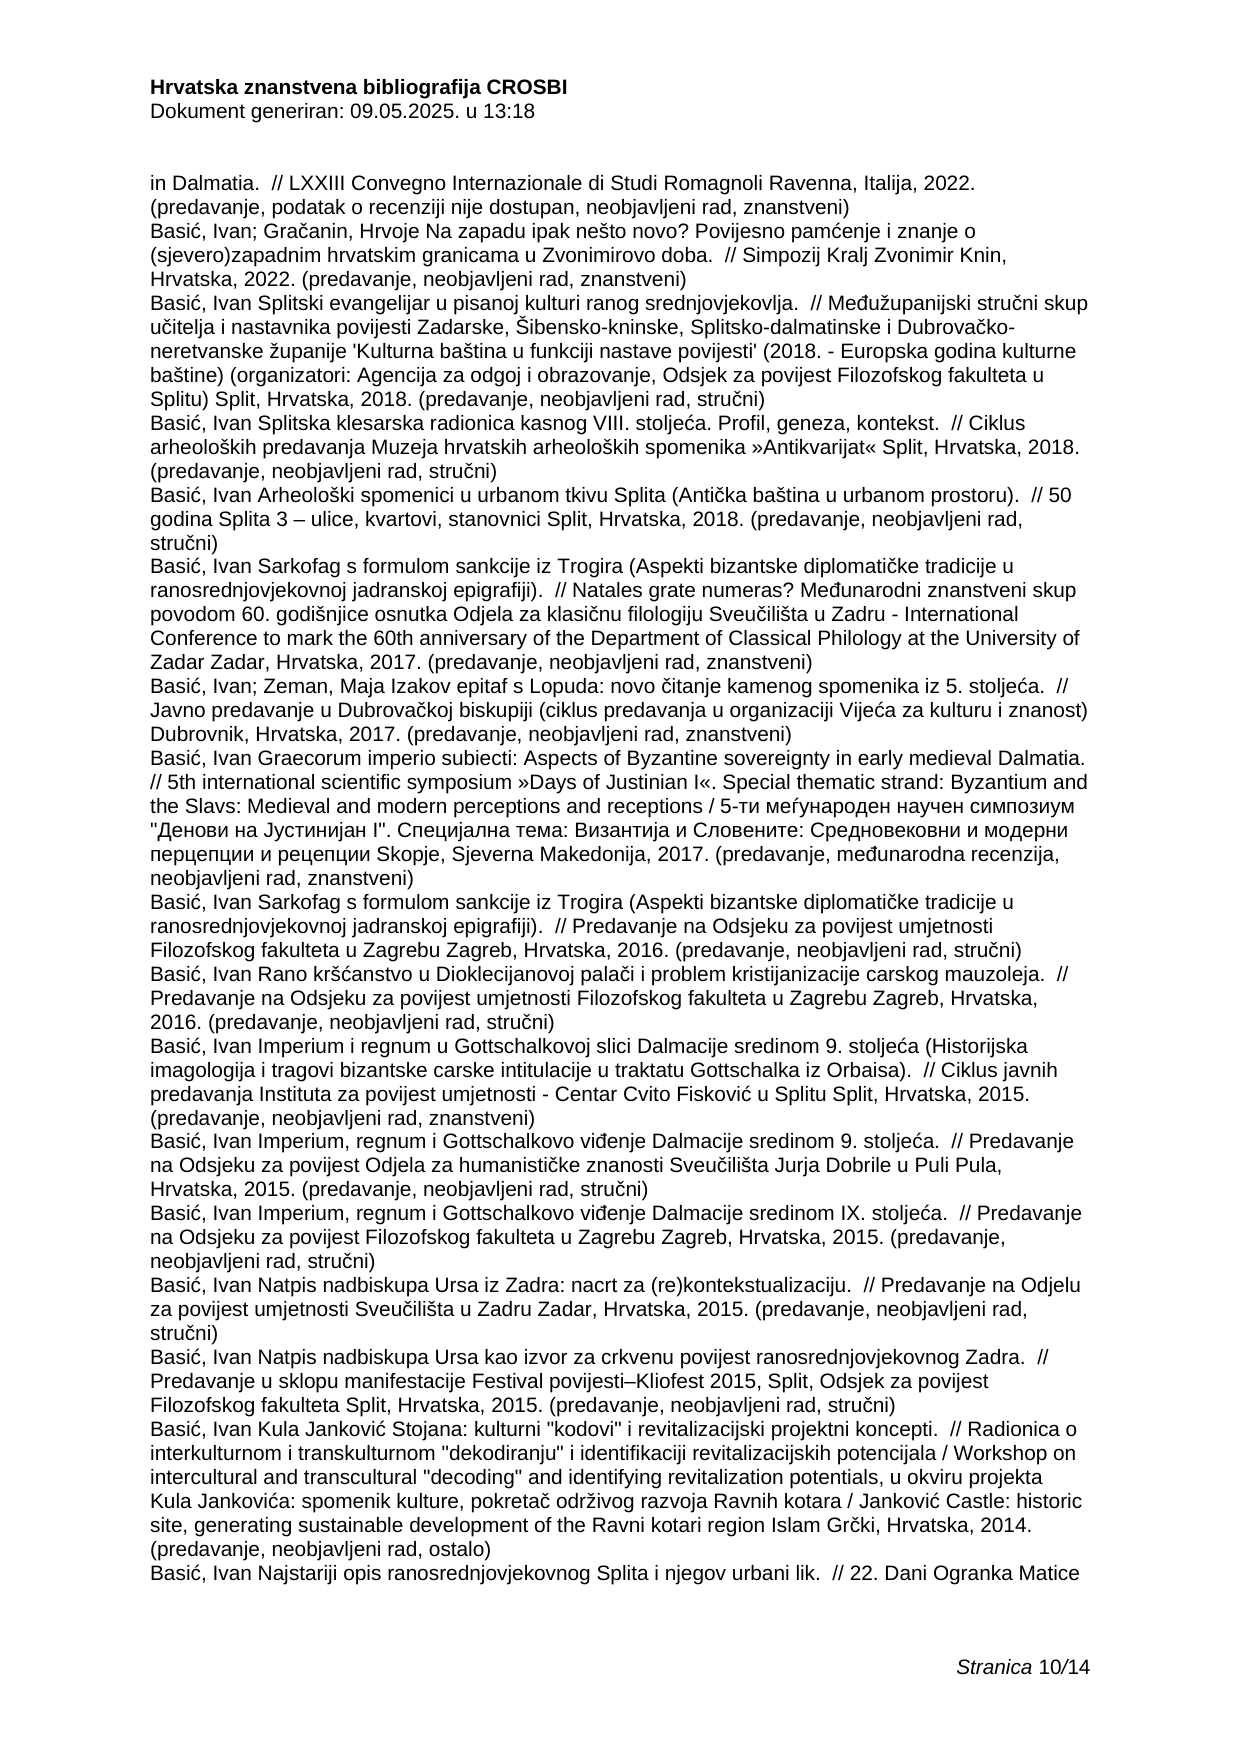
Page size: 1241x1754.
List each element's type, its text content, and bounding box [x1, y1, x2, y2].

text Basić, Ivan [150, 1033, 1090, 1129]
text Basić, Ivan [150, 1201, 1090, 1273]
text Basić, Ivan; Gračanin, Hrvoje [150, 219, 1090, 291]
text Basić, Ivan; Zeman, Maja [150, 674, 1090, 746]
text Basić, Ivan [150, 890, 1090, 962]
text Basić, Ivan [150, 1561, 1090, 1584]
text Basić, Ivan [150, 554, 1090, 674]
text Basić, Ivan [150, 1345, 1090, 1417]
text Basić, Ivan [150, 171, 1090, 219]
text Basić, Ivan [150, 411, 1090, 482]
text Basić, Ivan [150, 1129, 1090, 1201]
text Basić, Ivan [150, 1273, 1090, 1345]
text Basić, Ivan [150, 962, 1090, 1033]
text Basić, Ivan [150, 291, 1090, 411]
text Basić, Ivan [150, 746, 1090, 890]
text Basić, Ivan [150, 1417, 1090, 1561]
text Basić, Ivan [150, 482, 1090, 554]
